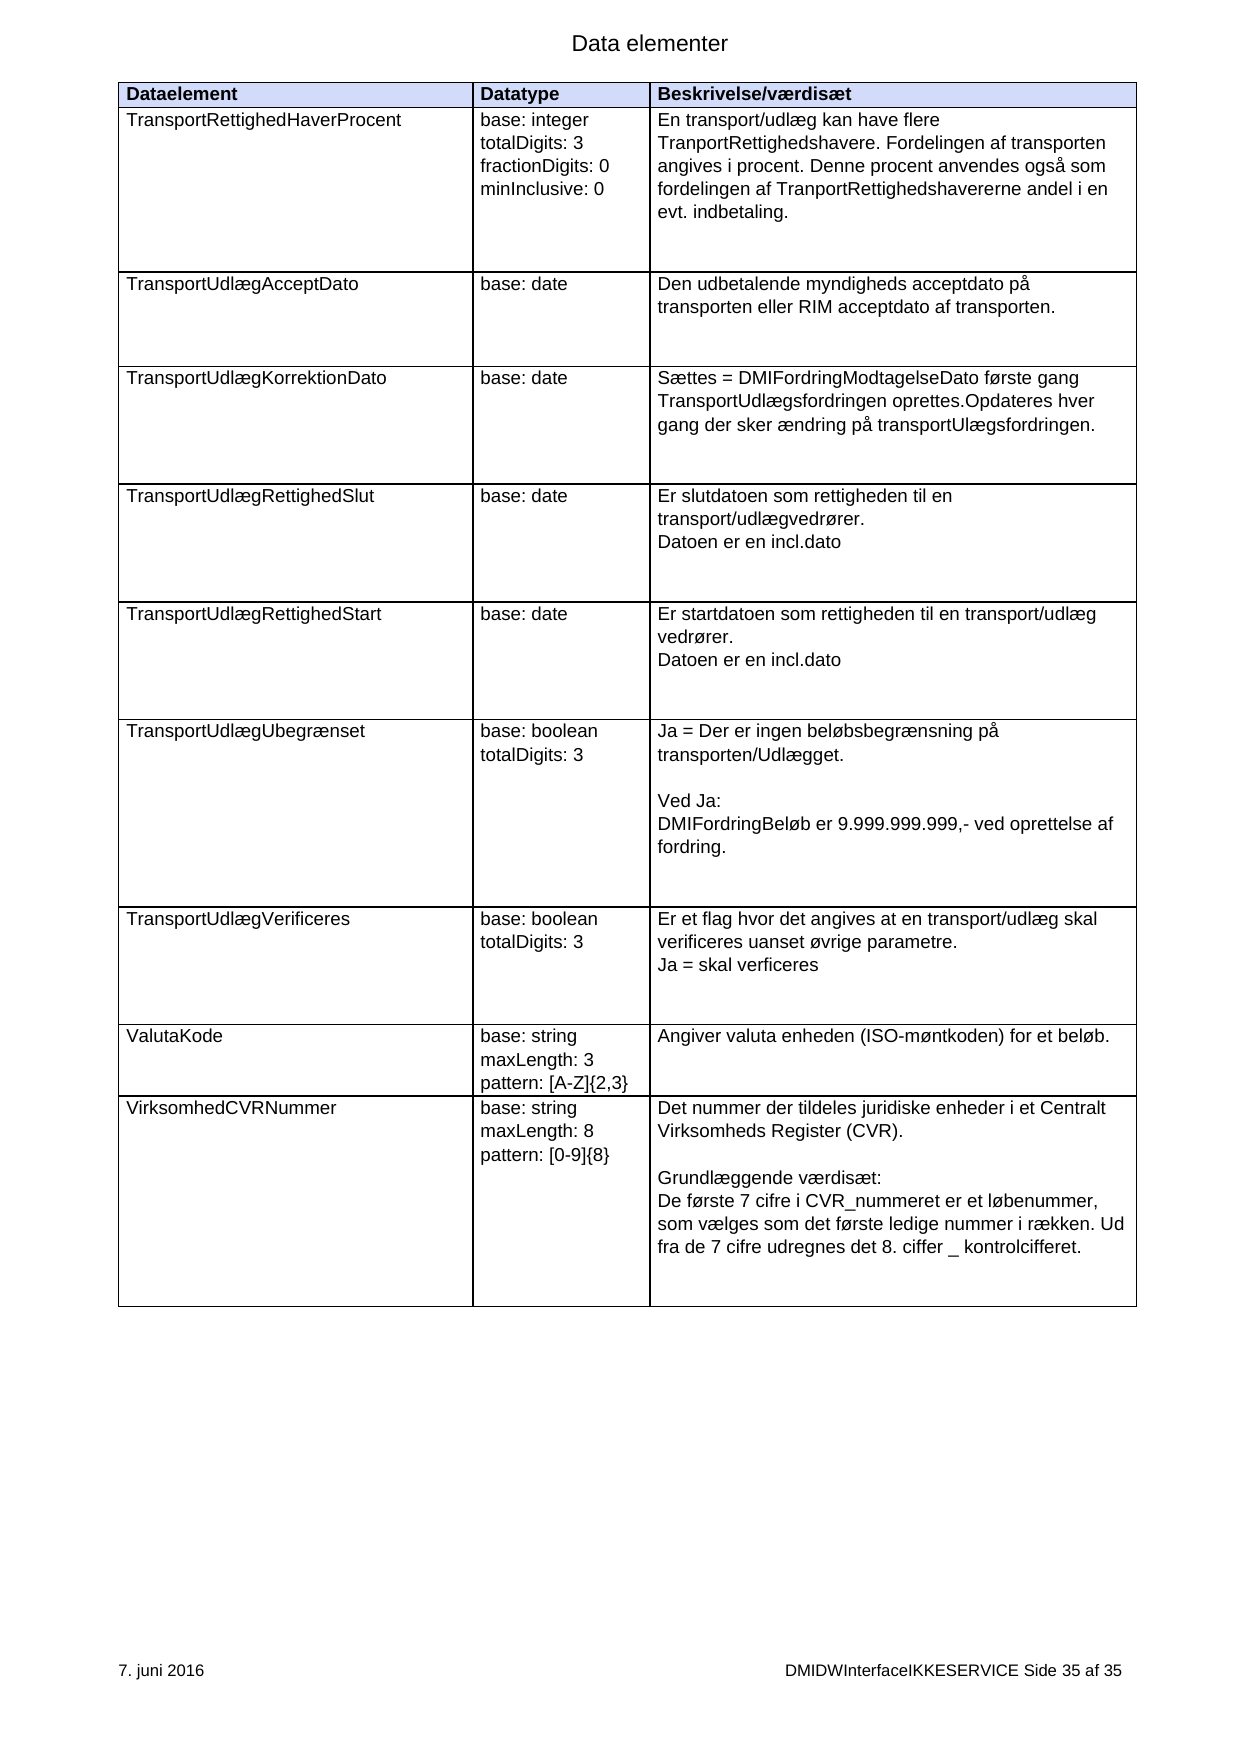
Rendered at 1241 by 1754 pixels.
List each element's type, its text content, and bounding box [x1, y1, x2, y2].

table_cell En transport/udlæg kan have flere TranportRettighedshavere. Fordelingen af transporten angives i procent. Denne procent anvendes også som fordelingen af TranportRettighedshavererne andel i en evt. indbetaling. [651, 108, 1136, 271]
table_cell TransportRettighedHaverProcent [119, 108, 472, 271]
table_cell base: date [474, 485, 649, 601]
table_cell Sættes = DMIFordringModtagelseDato første gang TransportUdlægsfordringen oprettes.Opdateres hver gang der sker ændring på transportUlægsfordringen. [651, 367, 1136, 483]
table_cell Er slutdatoen som rettigheden til en transport/udlægvedrører. Datoen er en incl.dato [651, 485, 1136, 601]
table_cell TransportUdlægRettighedSlut [119, 485, 472, 601]
table_cell TransportUdlægRettighedStart [119, 603, 472, 719]
table_cell Er startdatoen som rettigheden til en transport/udlæg vedrører. Datoen er en incl.dato [651, 603, 1136, 719]
table_cell base: integer totalDigits: 3 fractionDigits: 0 minInclusive: 0 [474, 108, 649, 271]
table_cell Er et flag hvor det angives at en transport/udlæg skal verificeres uanset øvrige parametre. Ja = skal verficeres [651, 908, 1136, 1024]
table_cell TransportUdlægKorrektionDato [119, 367, 472, 483]
table_cell Den udbetalende myndigheds acceptdato på transporten eller RIM acceptdato af transporten. [651, 273, 1136, 366]
table_cell ValutaKode [119, 1025, 472, 1095]
table_cell base: string maxLength: 8 pattern: [0-9]{8} [474, 1097, 649, 1306]
table_cell base: boolean totalDigits: 3 [474, 908, 649, 1024]
table_cell base: date [474, 603, 649, 719]
table_cell TransportUdlægAcceptDato [119, 273, 472, 366]
table_cell Angiver valuta enheden (ISO-møntkoden) for et beløb. [651, 1025, 1136, 1095]
table_cell base: date [474, 273, 649, 366]
table_cell base: string maxLength: 3 pattern: [A-Z]{2,3} [474, 1025, 649, 1095]
table_cell Det nummer der tildeles juridiske enheder i et Centralt Virksomheds Register (CVR). Grundlæggende værdisæt: De første 7 cifre i CVR_nummeret er et løbenummer, som vælges som det første ledige nummer i rækken. Ud fra de 7 cifre udregnes det 8. ciffer _ kontrolcifferet. [651, 1097, 1136, 1306]
table_cell VirksomhedCVRNummer [119, 1097, 472, 1306]
table_cell Ja = Der er ingen beløbsbegrænsning på transporten/Udlægget. Ved Ja: DMIFordringBeløb er 9.999.999.999,- ved oprettelse af fordring. [651, 720, 1136, 906]
table_header Beskrivelse/værdisæt [651, 83, 1136, 107]
table_header Datatype [474, 83, 649, 107]
table_cell base: boolean totalDigits: 3 [474, 720, 649, 906]
table_header Dataelement [119, 83, 472, 107]
table_cell TransportUdlægVerificeres [119, 908, 472, 1024]
table_cell TransportUdlægUbegrænset [119, 720, 472, 906]
table_cell base: date [474, 367, 649, 483]
